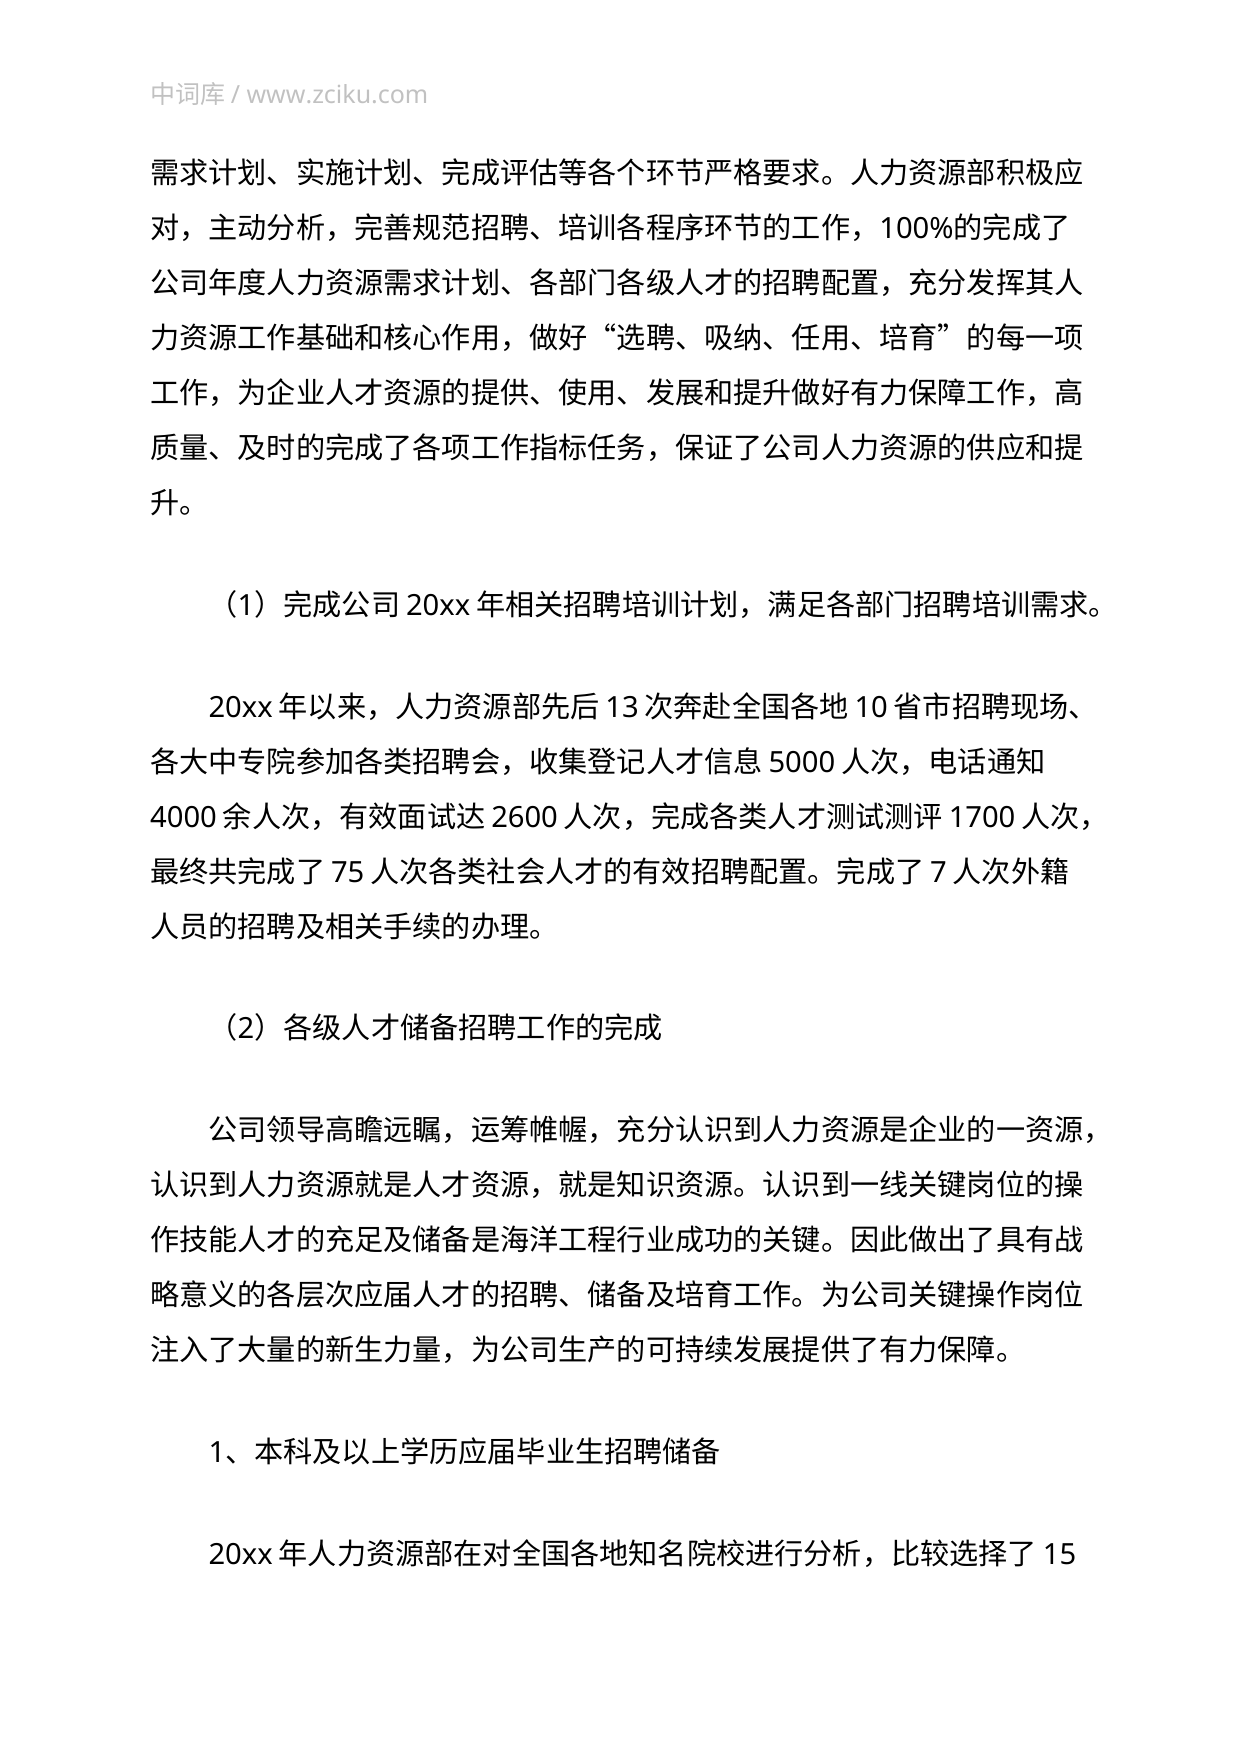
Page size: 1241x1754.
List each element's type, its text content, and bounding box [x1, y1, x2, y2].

text （1）完成公司20xx年相关招聘培训计划，满足各部门招聘培训需求。 [150, 581, 1090, 624]
text （2）各级人才储备招聘工作的完成 [150, 1005, 1090, 1047]
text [150, 1530, 1090, 1573]
text 公司领导高瞻远瞩，运筹帷幄，充分认识到人力资源是企业的一资源，认识到人力资源就是人才资源，就是知识资源。认识到一线关键岗位的操作技能人才的充足及储备是海洋工程行业成功的关键。因此做出了具有战略意义的各层次应届人才的招聘、储备及培育工作。为公司关键操作岗位注入了大量的新生力量，为公司生产的可持续发展提供了有力保障。 [150, 1107, 1090, 1369]
text 20xx年以来，人力资源部先后13次奔赴全国各地10省市招聘现场、各大中专院参加各类招聘会，收集登记人才信息5000人次，电话通知4000余人次，有效面试达2600人次，完成各类人才测试测评1700人次，最终共完成了75人次各类社会人才的有效招聘配置。完成了7人次外籍人员的招聘及相关手续的办理。 [150, 683, 1090, 946]
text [150, 150, 1090, 522]
text 1、本科及以上学历应届毕业生招聘储备 [150, 1428, 1090, 1471]
